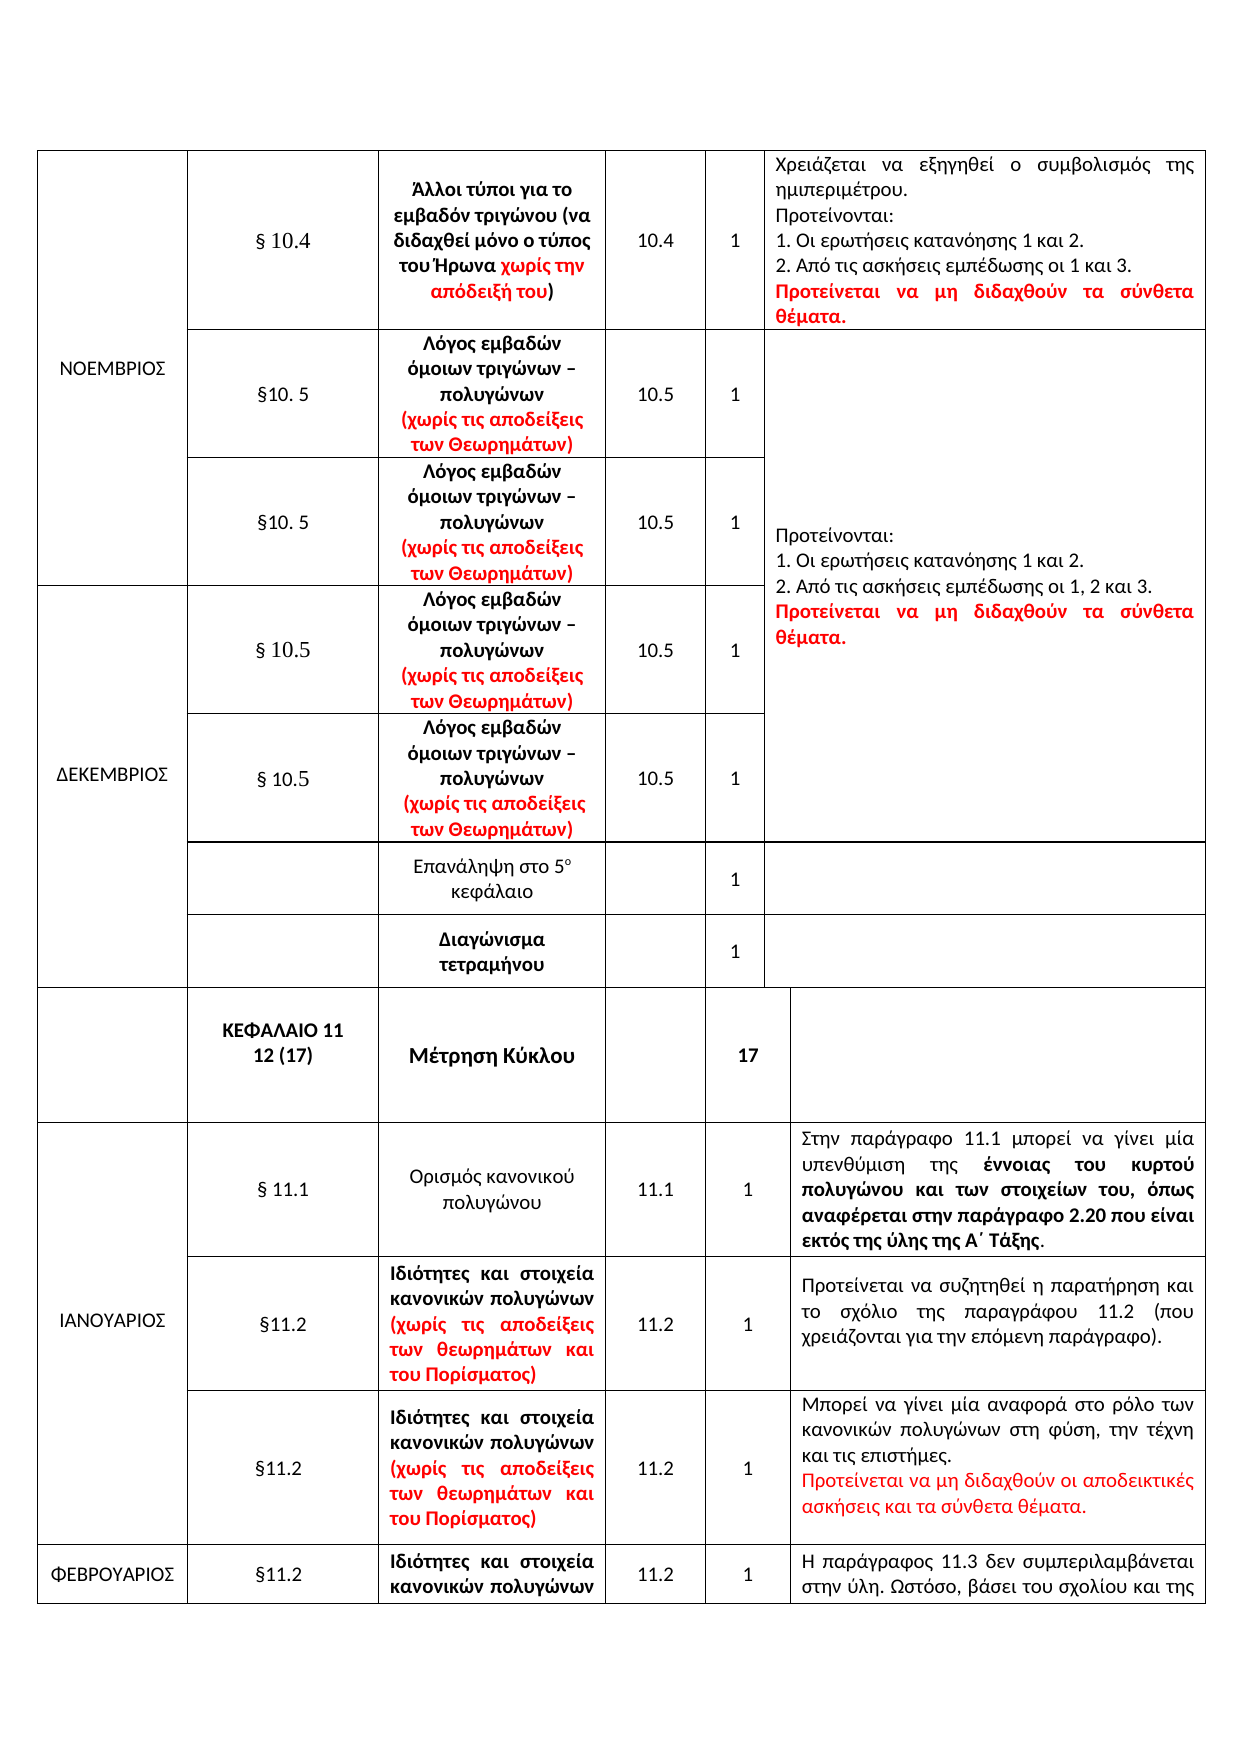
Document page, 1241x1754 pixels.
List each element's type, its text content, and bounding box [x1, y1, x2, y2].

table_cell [379, 1545, 605, 1603]
table_cell 1 [706, 915, 764, 987]
table_cell ΙΑΝΟΥΑΡΙΟΣ [38, 1123, 187, 1544]
table_cell Λόγος εμβαδών όμοιων τριγώνων – πολυγώνων (χωρίς τις αποδείξεις των Θεωρημάτων) [379, 586, 605, 713]
table_cell § 10.5 [188, 586, 378, 713]
table_cell 10.5 [606, 330, 705, 457]
table_cell [765, 843, 1205, 914]
table_cell 11.2 [606, 1545, 705, 1603]
table_cell 10.5 [606, 714, 705, 841]
table_cell ΚΕΦΑΛΑΙΟ 11 12 (17) [188, 988, 378, 1122]
table_cell 1 [706, 458, 764, 585]
table_cell ΔΕΚΕΜΒΡΙΟΣ [38, 586, 187, 987]
table_cell 10.4 [606, 151, 705, 329]
table_cell Προτείνεται να συζητηθεί η παρατήρηση και το σχόλιο της παραγράφου 11.2 (που χρειάζονται για την επόμενη παράγραφο). [791, 1257, 1205, 1390]
table_cell 11.2 [606, 1257, 705, 1390]
table_cell 11.2 [606, 1391, 705, 1544]
table_cell [188, 843, 378, 914]
table_cell [38, 988, 187, 1122]
table_cell Προτείνονται: 1. Οι ερωτήσεις κατανόησης 1 και 2. 2. Από τις ασκήσεις εμπέδωσης οι 1, 2 και 3. Προτείνεται να μη διδαχθούν τα σύνθετα θέματα. [765, 330, 1205, 841]
table_cell Ιδιότητες και στοιχεία κανονικών πολυγώνων (χωρίς τις αποδείξεις των θεωρημάτων και του Πορίσματος) [379, 1257, 605, 1390]
table_cell 10.5 [606, 586, 705, 713]
table_cell §10. 5 [188, 458, 378, 585]
table_cell 1 [706, 1391, 790, 1544]
table_cell 1 [706, 151, 764, 329]
table_cell Επανάληψη στο 5ο κεφάλαιο [379, 843, 605, 914]
table_cell Διαγώνισμα τετραμήνου [379, 915, 605, 987]
table_cell Ορισμός κανονικού πολυγώνου [379, 1123, 605, 1256]
table_cell [606, 915, 705, 987]
table_cell §11.2 [188, 1391, 378, 1544]
table_cell § 11.1 [188, 1123, 378, 1256]
table_cell [606, 843, 705, 914]
table_cell 1 [706, 843, 764, 914]
table_cell Μπορεί να γίνει μία αναφορά στο ρόλο των κανονικών πολυγώνων στη φύση, την τέχνη και τις επιστήμες. Προτείνεται να μη διδαχθούν οι αποδεικτικές ασκήσεις και τα σύνθετα θέματα. [791, 1391, 1205, 1544]
table_cell 11.1 [606, 1123, 705, 1256]
table_cell § 10.5 [188, 714, 378, 841]
table_cell Μέτρηση Κύκλου [379, 988, 605, 1122]
table_cell 1 [706, 1545, 790, 1603]
table_cell 1 [706, 1257, 790, 1390]
table_cell [188, 915, 378, 987]
table_cell 1 [706, 330, 764, 457]
table_cell [791, 988, 1205, 1122]
table_cell §11.2 [188, 1545, 378, 1603]
table_cell 1 [706, 586, 764, 713]
table_cell Στην παράγραφο 11.1 μπορεί να γίνει μία υπενθύμιση της έννοιας του κυρτού πολυγώνου και των στοιχείων του, όπως αναφέρεται στην παράγραφο 2.20 που είναι εκτός της ύλης της Α΄ Τάξης. [791, 1123, 1205, 1256]
table_cell ΦΕΒΡΟΥΑΡΙΟΣ [38, 1545, 187, 1603]
table_cell § 10.4 [188, 151, 378, 329]
table_cell ΝΟΕΜΒΡΙΟΣ [38, 151, 187, 585]
table_cell Χρειάζεται να εξηγηθεί ο συμβολισμός της ημιπεριμέτρου. Προτείνονται: 1. Οι ερωτήσεις κατανόησης 1 και 2. 2. Από τις ασκήσεις εμπέδωσης οι 1 και 3. Προτείνεται να μη διδαχθούν τα σύνθετα θέματα. [765, 151, 1205, 329]
table_cell §10. 5 [188, 330, 378, 457]
table_cell Ιδιότητες και στοιχεία κανονικών πολυγώνων (χωρίς τις αποδείξεις των θεωρημάτων και του Πορίσματος) [379, 1391, 605, 1544]
table_cell Λόγος εμβαδών όμοιων τριγώνων – πολυγώνων (χωρίς τις αποδείξεις των Θεωρημάτων) [379, 714, 605, 841]
table_cell 10.5 [606, 458, 705, 585]
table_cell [791, 1545, 1205, 1603]
table_cell Λόγος εμβαδών όμοιων τριγώνων – πολυγώνων (χωρίς τις αποδείξεις των Θεωρημάτων) [379, 330, 605, 457]
table_cell 17 [706, 988, 790, 1122]
table_cell [765, 915, 1205, 987]
table_cell 1 [706, 714, 764, 841]
table_cell Λόγος εμβαδών όμοιων τριγώνων – πολυγώνων (χωρίς τις αποδείξεις των Θεωρημάτων) [379, 458, 605, 585]
table_cell [606, 988, 705, 1122]
table_cell §11.2 [188, 1257, 378, 1390]
table_cell 1 [706, 1123, 790, 1256]
table_cell Άλλοι τύποι για το εμβαδόν τριγώνου (να διδαχθεί μόνο ο τύπος του Ήρωνα χωρίς την απόδειξή του) [379, 151, 605, 329]
